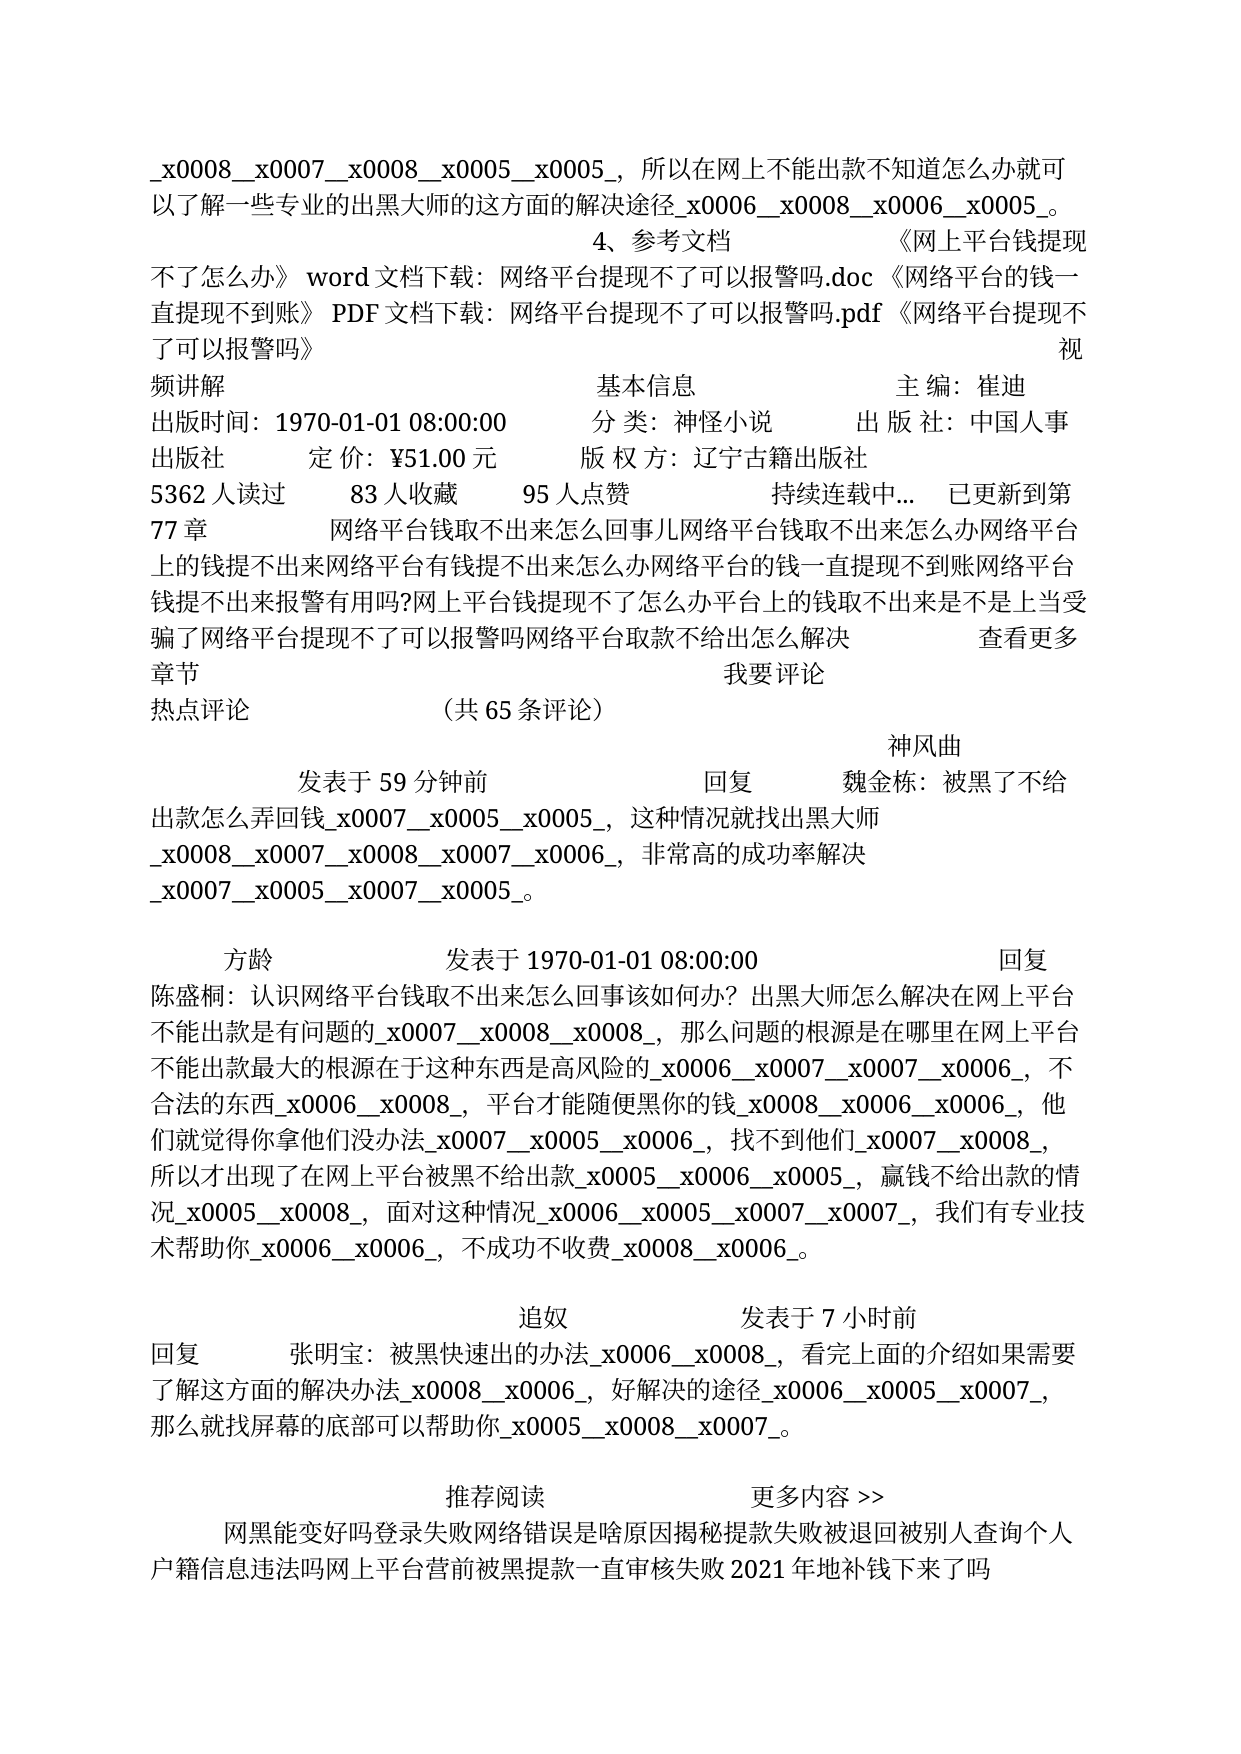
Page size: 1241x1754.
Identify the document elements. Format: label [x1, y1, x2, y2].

text [150, 150, 1090, 1585]
